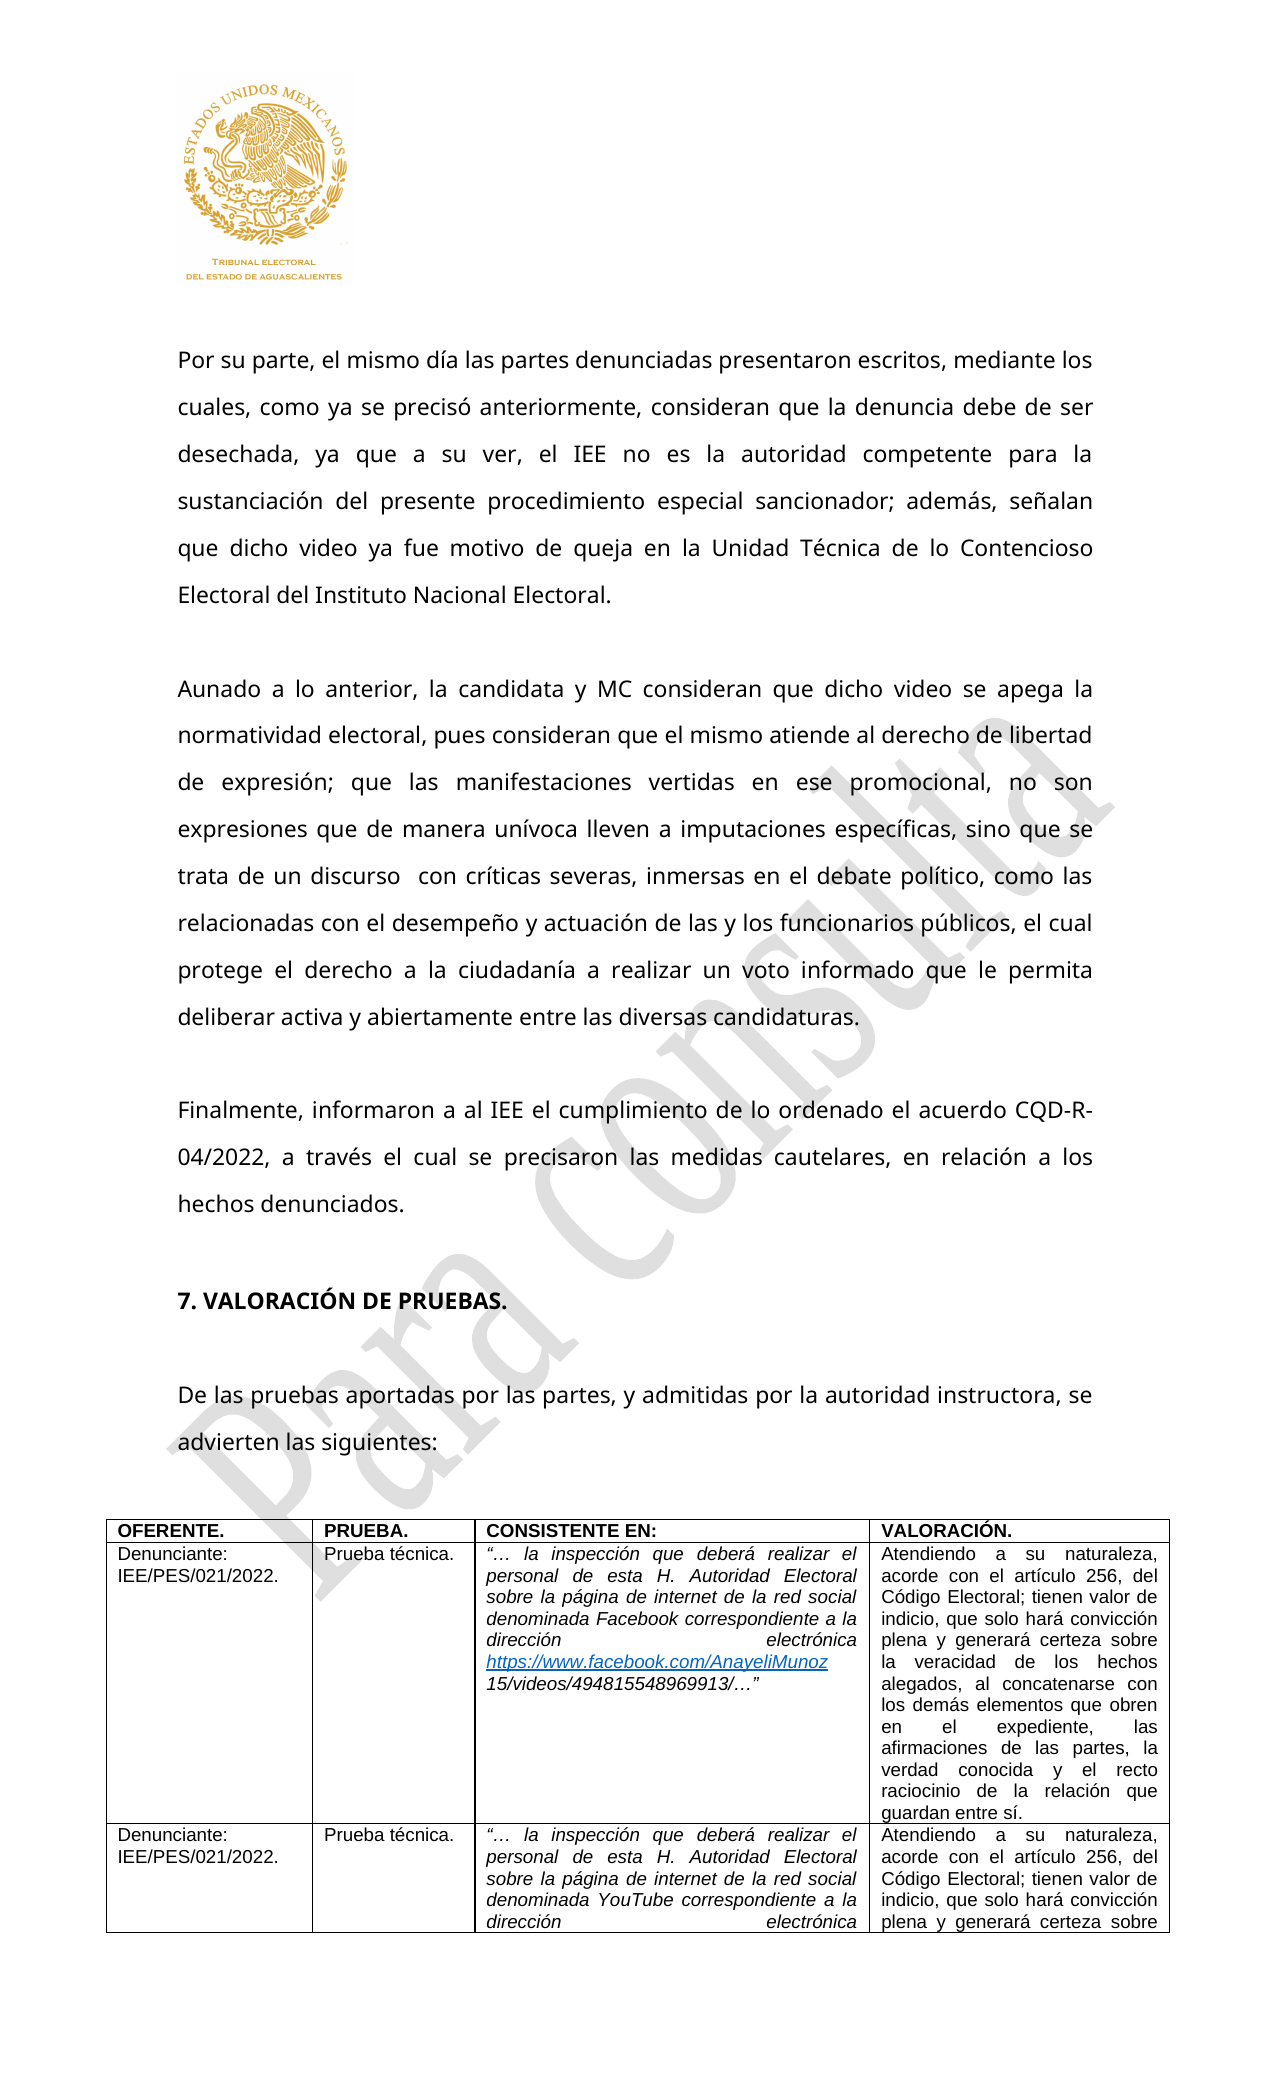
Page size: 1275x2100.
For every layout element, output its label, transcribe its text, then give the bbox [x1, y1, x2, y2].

text Por su parte, el mismo día las partes denunciadas presentaron escritos, mediante los cuales, como ya se precisó anteriormente, consideran que la denuncia debe de ser desechada, ya que a su ver, el IEE no es la autoridad competente para la sustanciación del presente procedimiento especial sancionador; además, señalan que dicho video ya fue motivo de queja en la Unidad Técnica de lo Contencioso Electoral del Instituto Nacional Electoral. [177, 344, 1094, 610]
text De las pruebas aportadas por las partes, y admitidas por la autoridad instructora, se advierten las siguientes: [177, 1379, 1094, 1457]
table_cell Prueba técnica. [313, 1824, 474, 1932]
text Aunado a lo anterior, la candidata y MC consideran que dicho video se apega la normatividad electoral, pues consideran que el mismo atiende al derecho de libertad de expresión; que las manifestaciones vertidas en ese promocional, no son expresiones que de manera unívoca lleven a imputaciones específicas, sino que se trata de un discurso con críticas severas, inmersas en el debate político, como las relacionadas con el desempeño y actuación de las y los funcionarios públicos, el cual protege el derecho a la ciudadanía a realizar un voto informado que le permita deliberar activa y abiertamente entre las diversas candidaturas. [177, 672, 1094, 1032]
table_header PRUEBA. [313, 1520, 474, 1542]
table_cell Prueba técnica. [313, 1543, 474, 1823]
table_cell “… la inspección que deberá realizar el personal de esta H. Autoridad Electoral sobre la página de internet de la red social denominada Facebook correspondiente a la dirección electrónica https://www.facebook.com/AnayeliMunoz 15/videos/494815548969913/…” [476, 1543, 869, 1823]
table_header OFERENTE. [107, 1520, 312, 1542]
table_cell Denunciante: IEE/PES/021/2022. [107, 1543, 312, 1823]
text Finalmente, informaron a al IEE el cumplimiento de lo ordenado el acuerdo CQD-R-04/2022, a través el cual se precisaron las medidas cautelares, en relación a los hechos denunciados. [177, 1094, 1094, 1219]
table_header VALORACIÓN. [870, 1520, 1169, 1542]
table_header CONSISTENTE EN: [476, 1520, 869, 1542]
text 7. VALORACIÓN DE PRUEBAS. [177, 1285, 1094, 1316]
picture [177, 73, 354, 284]
table_cell Denunciante: IEE/PES/021/2022. [107, 1824, 312, 1932]
